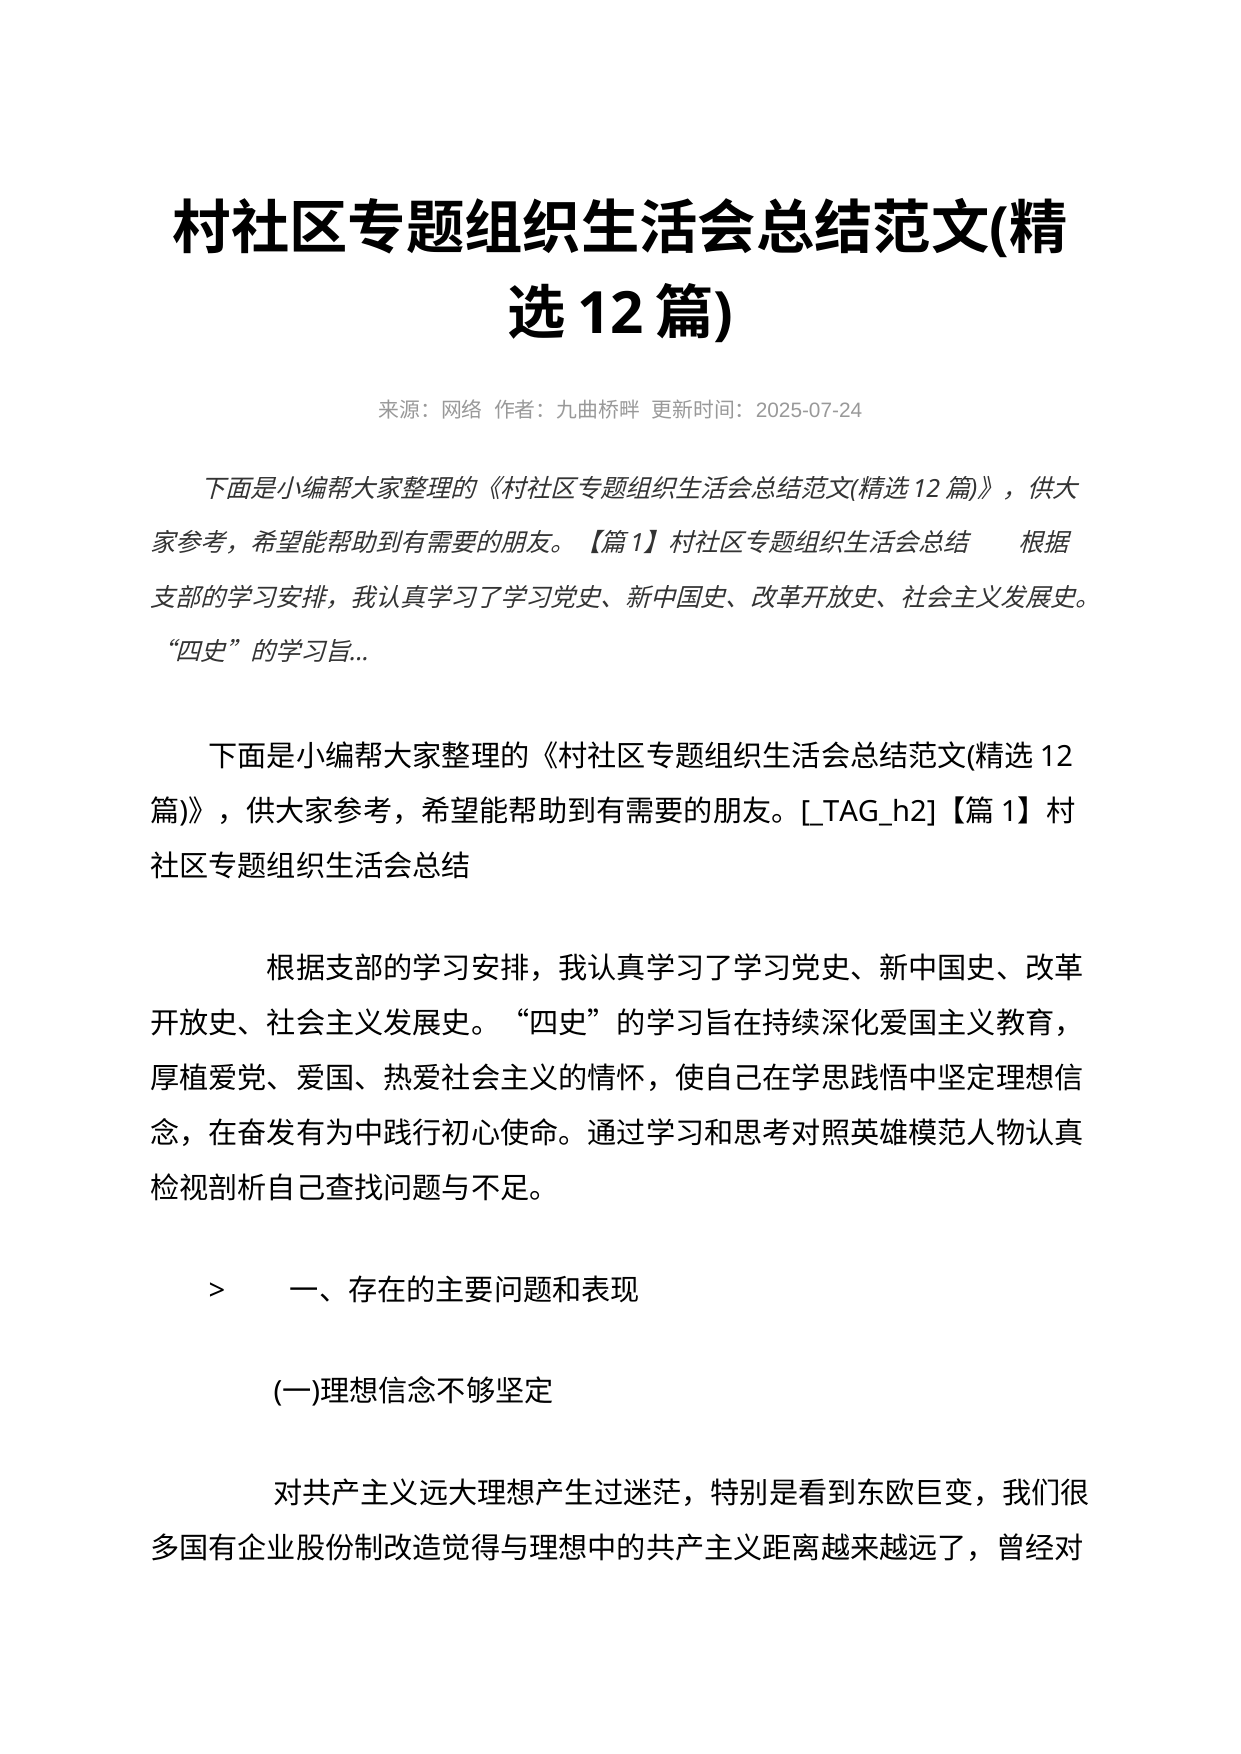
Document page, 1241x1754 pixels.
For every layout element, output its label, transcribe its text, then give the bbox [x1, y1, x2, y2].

text 下面是小编帮大家整理的《村社区专题组织生活会总结范文(精选12篇)》，供大家参考，希望能帮助到有需要的朋友。【篇1】村社区专题组织生活会总结 根据支部的学习安排，我认真学习了学习党史、新中国史、改革开放史、社会主义发展史。“四史”的学习旨... [150, 468, 1090, 668]
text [150, 1470, 1090, 1567]
text > 一、存在的主要问题和表现 [150, 1266, 1090, 1308]
text 根据支部的学习安排，我认真学习了学习党史、新中国史、改革开放史、社会主义发展史。“四史”的学习旨在持续深化爱国主义教育，厚植爱党、爱国、热爱社会主义的情怀，使自己在学思践悟中坚定理想信念，在奋发有为中践行初心使命。通过学习和思考对照英雄模范人物认真检视剖析自己查找问题与不足。 [150, 945, 1090, 1207]
text (一)理想信念不够坚定 [150, 1368, 1090, 1410]
text 下面是小编帮大家整理的《村社区专题组织生活会总结范文(精选12篇)》，供大家参考，希望能帮助到有需要的朋友。[_TAG_h2]【篇1】村社区专题组织生活会总结 [150, 733, 1090, 885]
text 来源：网络 作者：九曲桥畔 更新时间：2025-07-24 [150, 398, 1090, 422]
subtitle 村社区专题组织生活会总结范文(精选12篇) [150, 181, 1090, 351]
